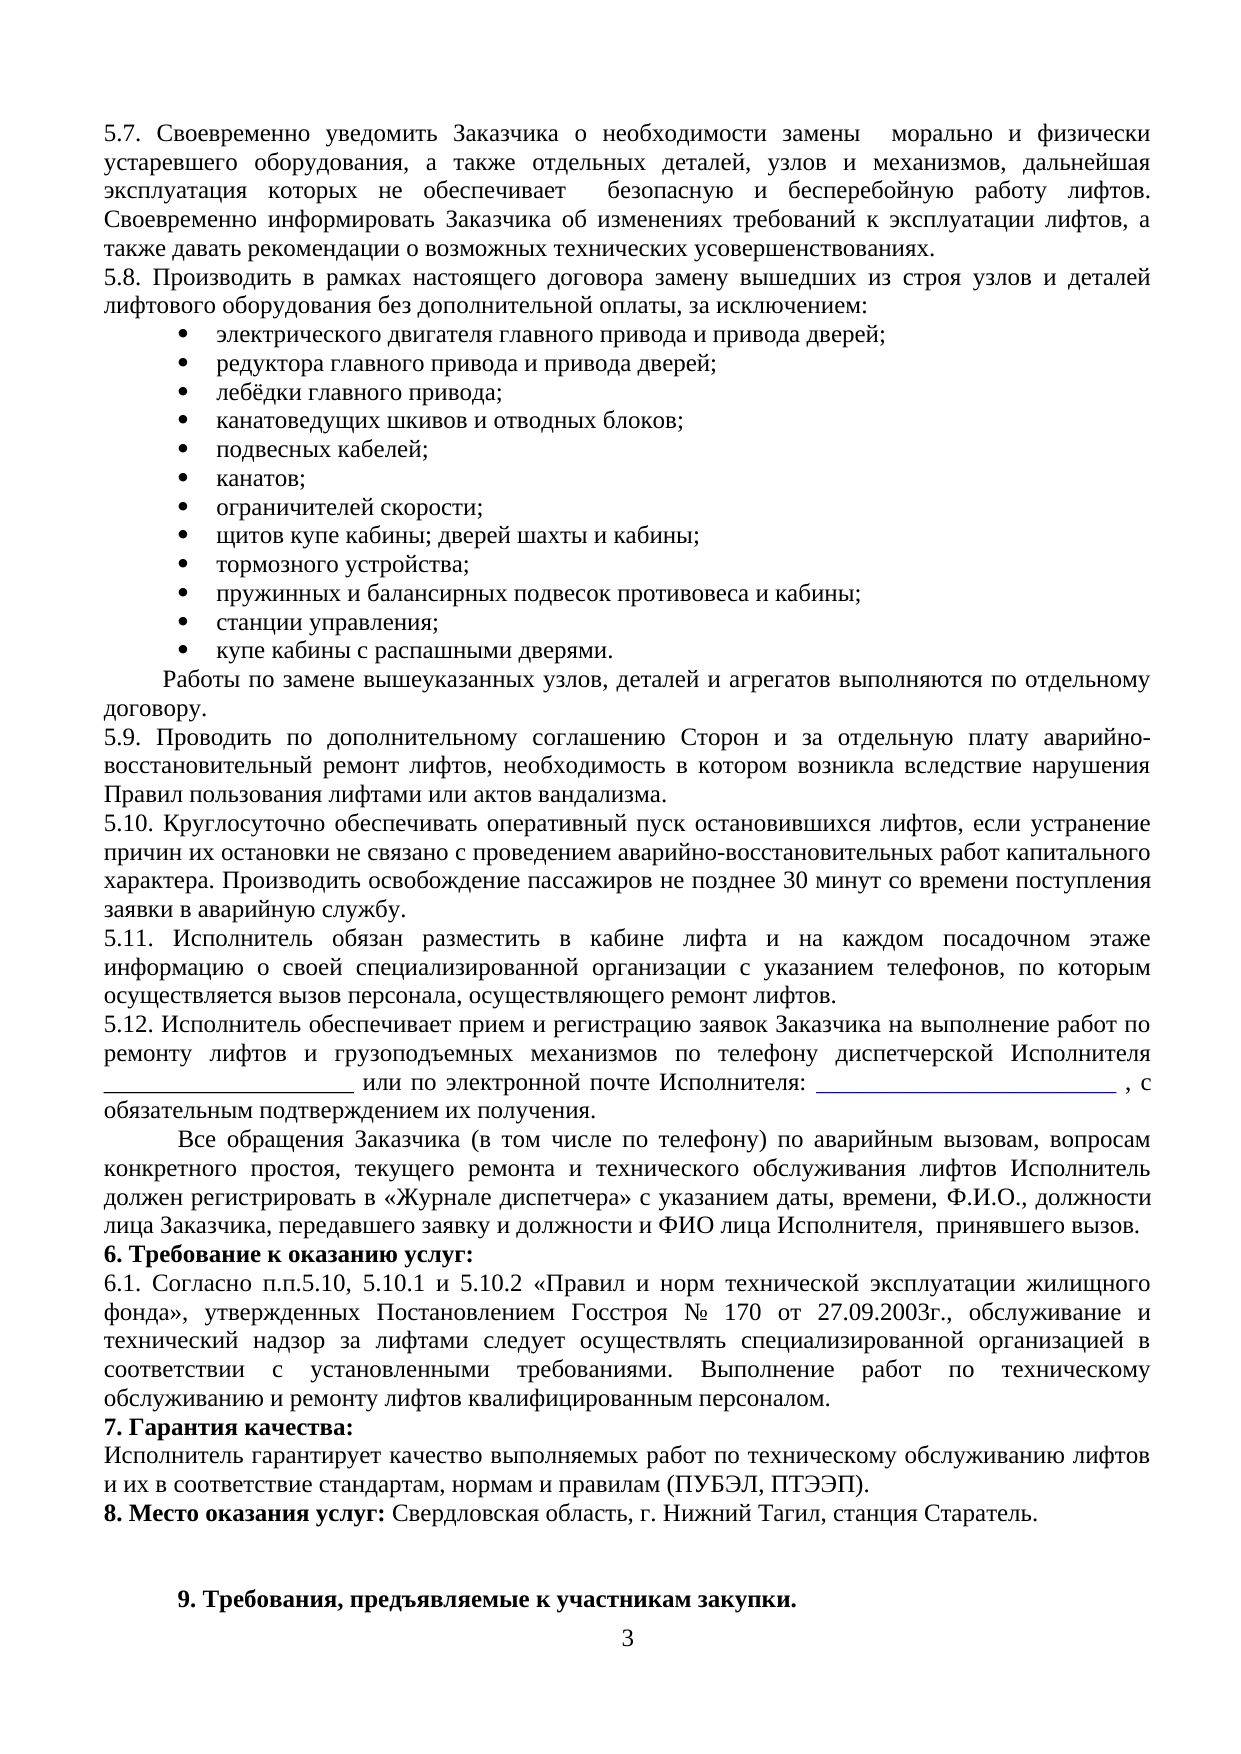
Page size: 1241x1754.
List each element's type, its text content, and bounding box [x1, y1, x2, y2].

text 6.1. Согласно п.п.5.10, 5.10.1 и 5.10.2 «Правил и норм технической эксплуатации жилищного фонда», утвержденных Постановлением Госстроя № 170 от 27.09.2003г., обслуживание и технический надзор за лифтами следует осуществлять специализированной организацией в соответствии с установленными требованиями. Выполнение работ по техническому обслуживанию и ремонту лифтов квалифицированным персоналом. [103, 1268, 1152, 1412]
text 5.12. Исполнитель обеспечивает прием и регистрацию заявок Заказчика на выполнение работ по ремонту лифтов и грузоподъемных механизмов по телефону диспетчерской Исполнителя ____________________ или по электронной почте Исполнителя: ________________________ , с обязательным подтверждением их получения. [103, 1009, 1152, 1124]
text 5.7. Своевременно уведомить Заказчика о необходимости замены морально и физически устаревшего оборудования, а также отдельных деталей, узлов и механизмов, дальнейшая эксплуатация которых не обеспечивает безопасную и бесперебойную работу лифтов. Своевременно информировать Заказчика об изменениях требований к эксплуатации лифтов, а также давать рекомендации о возможных технических усовершенствованиях. [103, 118, 1152, 262]
text 5.9. Проводить по дополнительному соглашению Сторон и за отдельную плату аварийно-восстановительный ремонт лифтов, необходимость в котором возникла вследствие нарушения Правил пользования лифтами или актов вандализма. [103, 722, 1152, 808]
list редуктора главного привода и привода дверей; [103, 348, 1152, 377]
text 6. Требование к оказанию услуг: [103, 1239, 1152, 1268]
list лебёдки главного привода; [103, 377, 1152, 406]
list тормозного устройства; [103, 549, 1152, 578]
list канатоведущих шкивов и отводных блоков; [103, 406, 1152, 434]
list электрического двигателя главного привода и привода дверей; [103, 319, 1152, 348]
text Работы по замене вышеуказанных узлов, деталей и агрегатов выполняются по отдельному договору. [103, 664, 1152, 722]
list купе кабины с распашными дверями. [103, 636, 1152, 664]
text Исполнитель гарантирует качество выполняемых работ по техническому обслуживанию лифтов и их в соответствие стандартам, нормам и правилам (ПУБЭЛ, ПТЭЭП). [103, 1441, 1152, 1498]
text 5.8. Производить в рамках настоящего договора замену вышедших из строя узлов и деталей лифтового оборудования без дополнительной оплаты, за исключением: [103, 262, 1152, 319]
list щитов купе кабины; дверей шахты и кабины; [103, 521, 1152, 549]
text 7. Гарантия качества: [103, 1412, 1152, 1441]
text 9. Требования, предъявляемые к участникам закупки. [133, 1584, 1152, 1613]
list пружинных и балансирных подвесок противовеса и кабины; [103, 578, 1152, 607]
text 5.10. Круглосуточно обеспечивать оперативный пуск остановившихся лифтов, если устранение причин их остановки не связано с проведением аварийно-восстановительных работ капитального характера. Производить освобождение пассажиров не позднее 30 минут со времени поступления заявки в аварийную службу. [103, 808, 1152, 923]
list станции управления; [103, 607, 1152, 636]
list подвесных кабелей; [103, 434, 1152, 463]
text 5.11. Исполнитель обязан разместить в кабине лифта и на каждом посадочном этаже информацию о своей специализированной организации с указанием телефонов, по которым осуществляется вызов персонала, осуществляющего ремонт лифтов. [103, 923, 1152, 1009]
text 8. Место оказания услуг: Свердловская область, г. Нижний Тагил, станция Старатель. [103, 1498, 1152, 1527]
text Все обращения Заказчика (в том числе по телефону) по аварийным вызовам, вопросам конкретного простоя, текущего ремонта и технического обслуживания лифтов Исполнитель должен регистрировать в «Журнале диспетчера» с указанием даты, времени, Ф.И.О., должности лица Заказчика, передавшего заявку и должности и ФИО лица Исполнителя, принявшего вызов. [103, 1124, 1152, 1239]
list ограничителей скорости; [103, 492, 1152, 521]
list канатов; [103, 463, 1152, 492]
